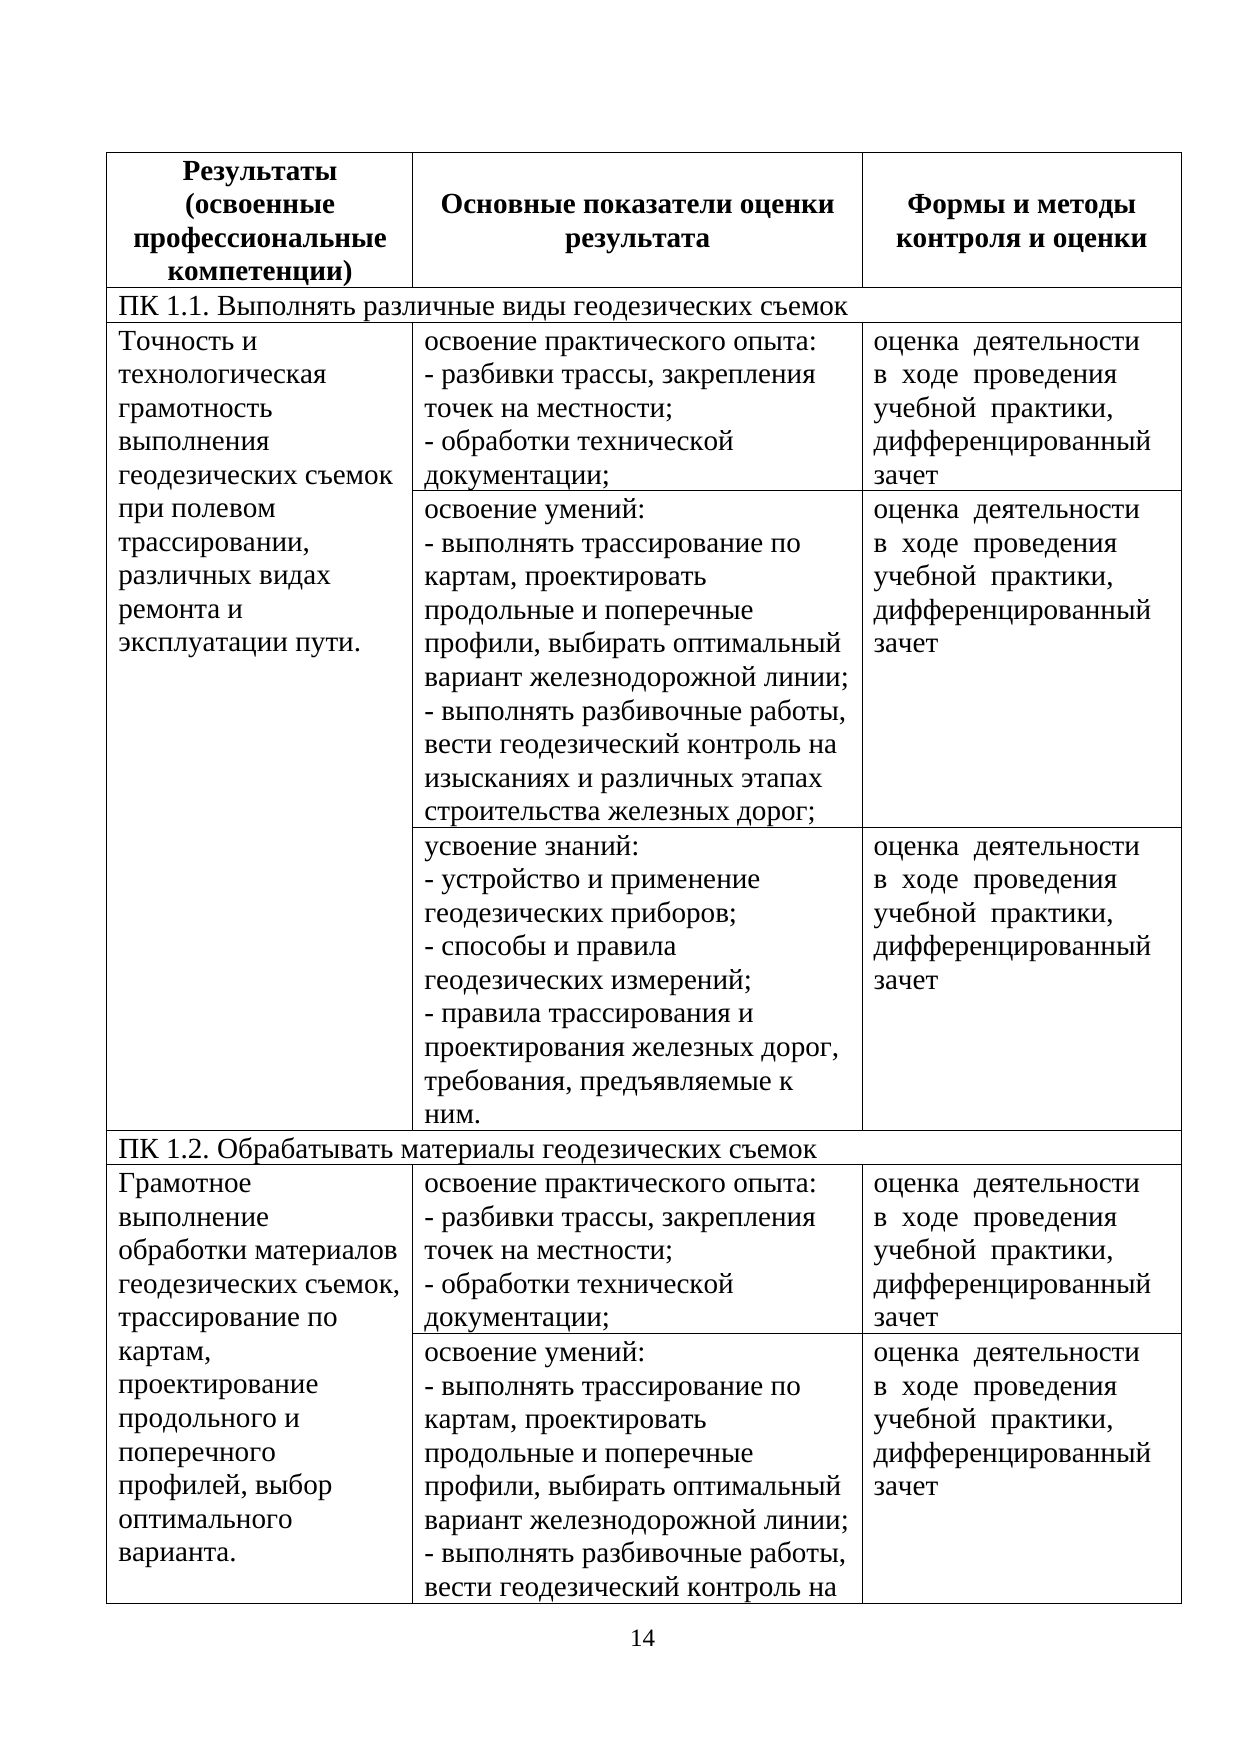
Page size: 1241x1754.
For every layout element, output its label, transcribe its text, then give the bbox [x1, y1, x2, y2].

table_cell ПК 1.2. Обрабатывать материалы геодезических съемок [107, 1131, 1181, 1164]
table_cell Точность и технологическая грамотность выполнения геодезических съемок при полевом трассировании, различных видах ремонта и эксплуатации пути. [107, 323, 412, 1130]
table_cell оценка деятельности в ходе проведения учебной практики, дифференцированный зачет [863, 491, 1181, 827]
table_header Результаты (освоенные профессиональные компетенции) [107, 153, 412, 287]
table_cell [863, 1334, 1181, 1602]
table_cell Грамотное выполнение обработки материалов геодезических съемок, трассирование по картам, проектирование продольного и поперечного профилей, выбор оптимального варианта. [107, 1165, 412, 1602]
table_cell оценка деятельности в ходе проведения учебной практики, дифференцированный зачет [863, 1165, 1181, 1333]
table_cell освоение практического опыта: - разбивки трассы, закрепления точек на местности; - обработки технической документации; [413, 1165, 862, 1333]
table_cell оценка деятельности в ходе проведения учебной практики, дифференцированный зачет [863, 323, 1181, 490]
table_header Формы и методы контроля и оценки [863, 153, 1181, 287]
table_cell ПК 1.1. Выполнять различные виды геодезических съемок [107, 288, 1181, 322]
table_cell освоение практического опыта: - разбивки трассы, закрепления точек на местности; - обработки технической документации; [413, 323, 862, 490]
table_cell усвоение знаний: - устройство и применение геодезических приборов; - способы и правила геодезических измерений; - правила трассирования и проектирования железных дорог, требования, предъявляемые к ним. [413, 828, 862, 1130]
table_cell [413, 1334, 862, 1602]
table_cell оценка деятельности в ходе проведения учебной практики, дифференцированный зачет [863, 828, 1181, 1130]
table_header Основные показатели оценки результата [413, 153, 862, 287]
